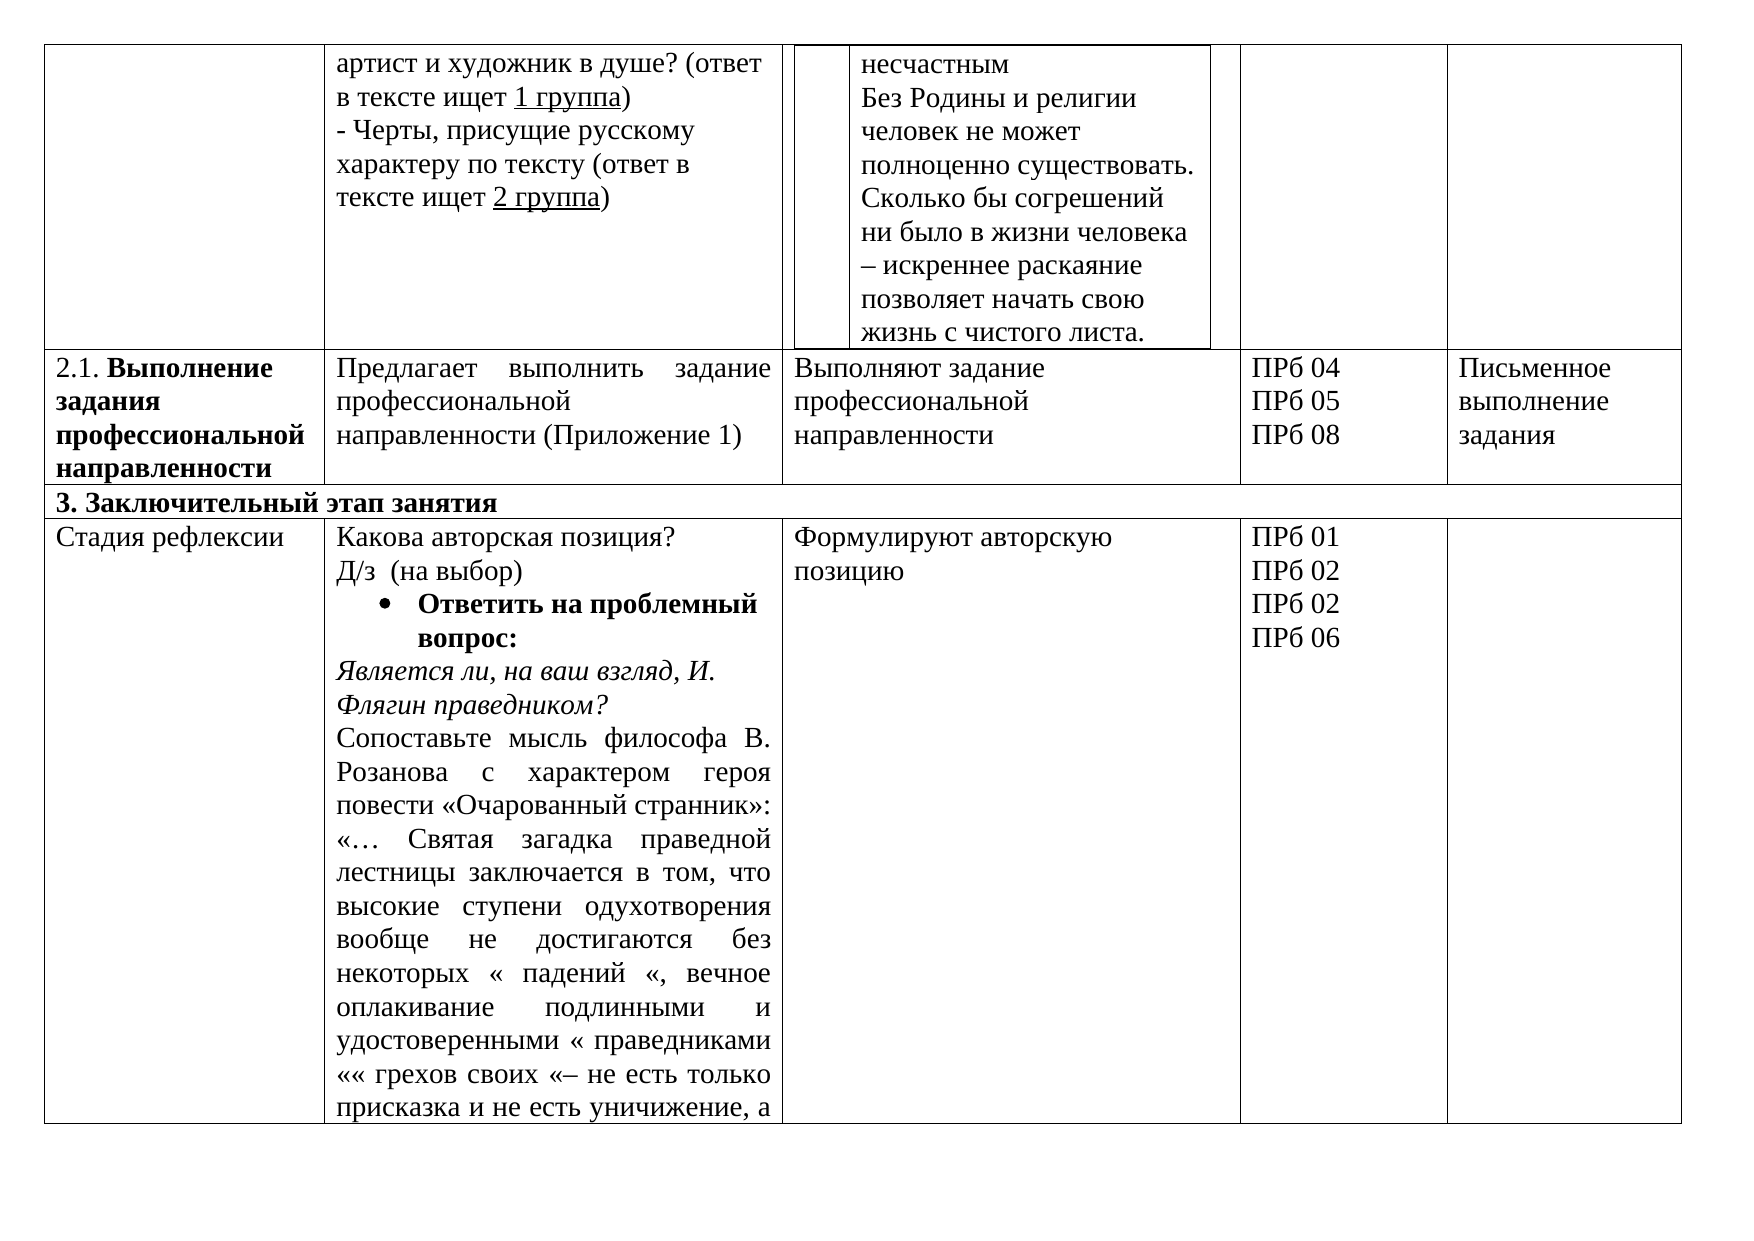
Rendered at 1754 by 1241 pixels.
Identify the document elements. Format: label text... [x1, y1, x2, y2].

table_cell [1448, 519, 1681, 1123]
table_cell Стадия рефлексии [45, 519, 324, 1123]
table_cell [1211, 45, 1240, 349]
table_cell 3. Заключительный этап занятия [45, 485, 1681, 518]
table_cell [1448, 45, 1681, 349]
table_cell ПРб 04 ПРб 05 ПРб 08 [1241, 350, 1447, 484]
table_cell 2.1. Выполнение задания профессиональной направленности [45, 350, 324, 484]
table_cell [795, 46, 849, 348]
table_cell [783, 519, 1240, 1123]
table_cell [1241, 519, 1447, 1123]
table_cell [1241, 45, 1447, 349]
table_cell Письменное выполнение задания [1448, 350, 1681, 484]
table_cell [325, 519, 782, 1123]
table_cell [45, 45, 324, 349]
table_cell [783, 45, 794, 349]
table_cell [325, 45, 782, 349]
table_cell Предлагает выполнить задание профессиональной направленности (Приложение 1) [325, 350, 782, 484]
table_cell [850, 46, 1210, 348]
table_cell Выполняют задание профессиональной направленности [783, 350, 1240, 484]
